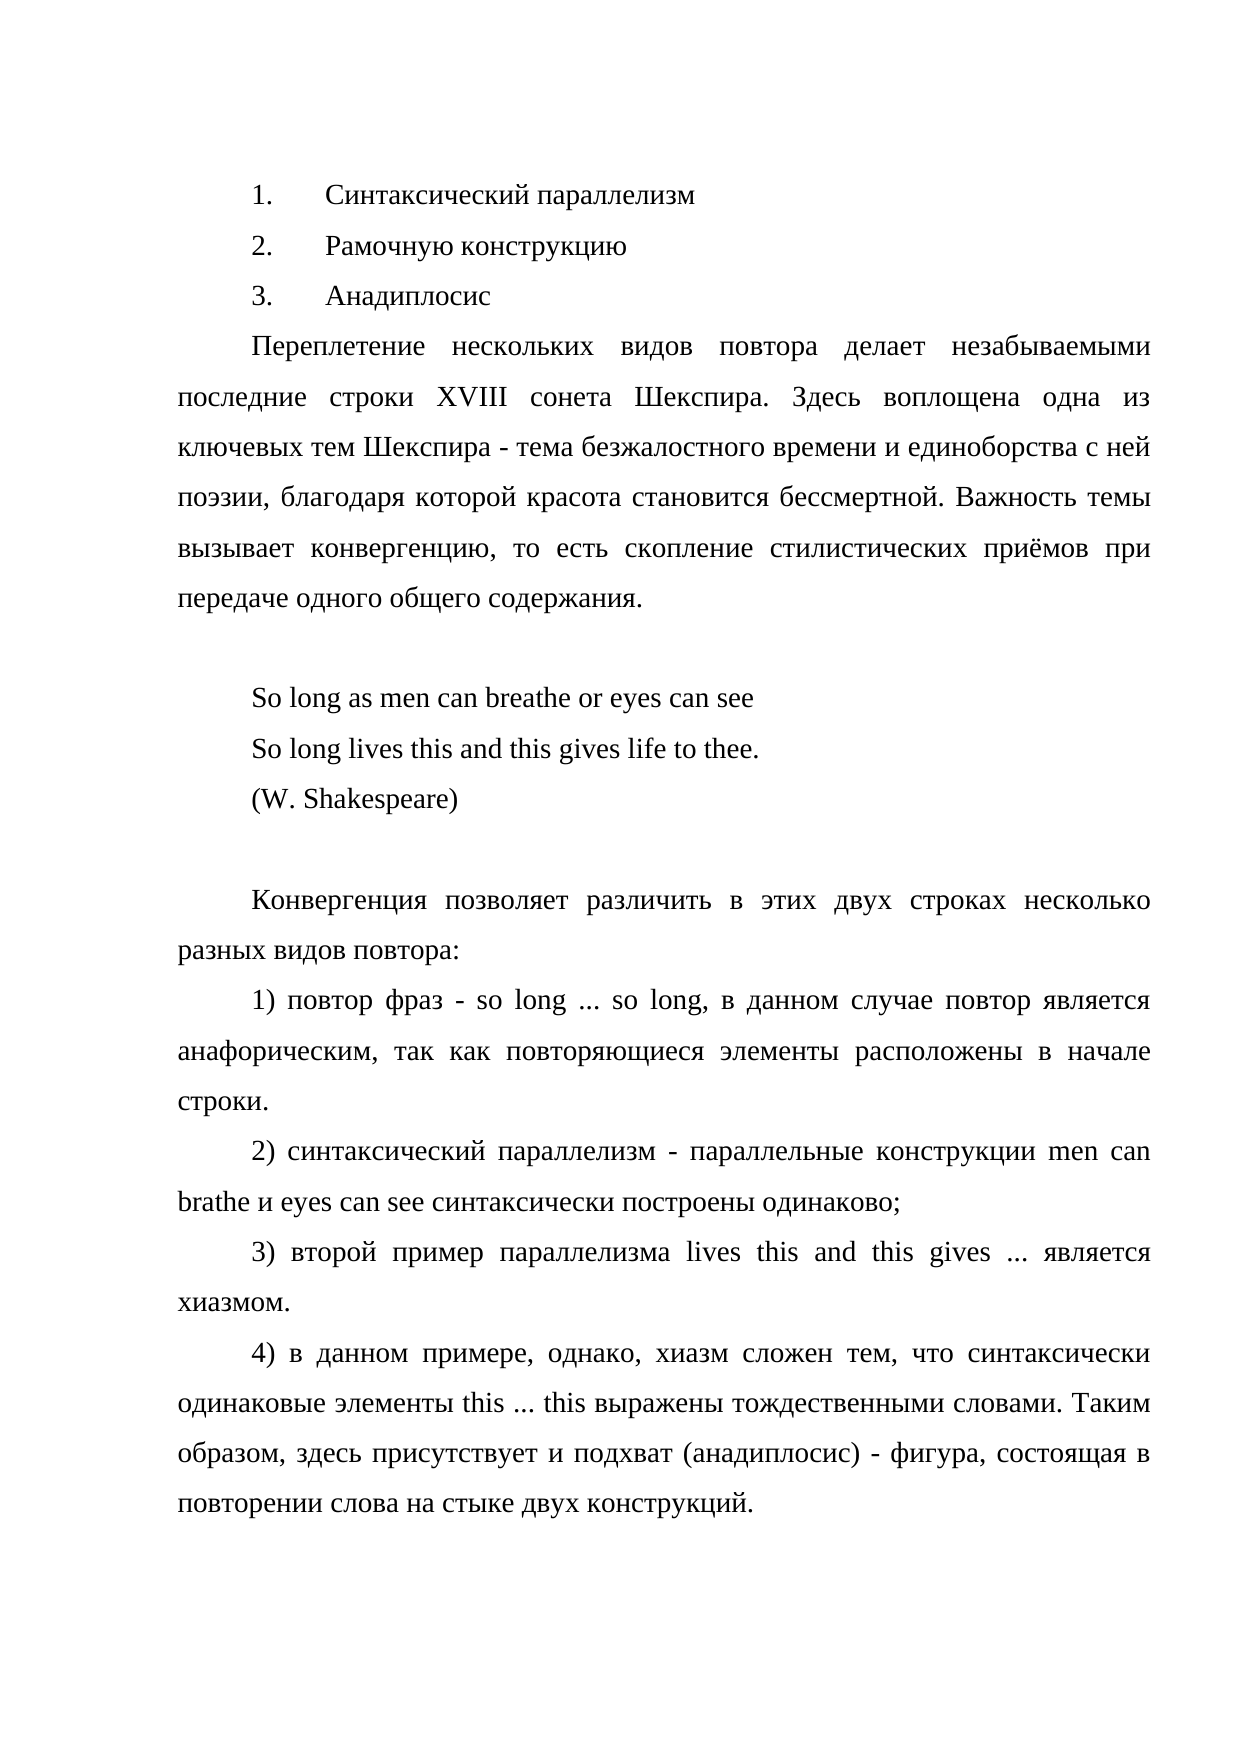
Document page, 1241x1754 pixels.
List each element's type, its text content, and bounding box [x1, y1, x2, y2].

text 2) синтаксический параллелизм - параллельные конструкции men can brathe и eyes can see синтаксически построены одинаково; [177, 1133, 1152, 1217]
text 2. Рамочную конструкцию [177, 228, 1152, 261]
text So long as men can breathe or eyes can see [177, 681, 1152, 714]
text Конвергенция позволяет различить в этих двух строках несколько разных видов повтора: [177, 882, 1152, 966]
text 1. Синтаксический параллелизм [177, 177, 1152, 211]
text 3) второй пример параллелизма lives this and this gives ... является хиазмом. [177, 1234, 1152, 1318]
text Переплетение нескольких видов повтора делает незабываемыми последние строки XVIII сонета Шекспира. Здесь воплощена одна из ключевых тем Шекспира - тема безжалостного времени и единоборства с ней поэзии, благодаря которой красота становится бессмертной. Важность темы вызывает конвергенцию, то есть скопление стилистических приёмов при передаче одного общего содержания. [177, 328, 1152, 613]
text 1) повтор фраз - so long ... so long, в данном случае повтор является анафорическим, так как повторяющиеся элементы расположены в начале строки. [177, 982, 1152, 1117]
text 4) в данном примере, однако, хиазм сложен тем, что синтаксически одинаковые элементы this ... this выражены тождественными словами. Таким образом, здесь присутствует и подхват (анадиплосис) - фигура, состоящая в повторении слова на стыке двух конструкций. [177, 1335, 1152, 1519]
text (W. Shakespeare) [177, 781, 1152, 815]
text So long lives this and this gives life to thee. [177, 731, 1152, 764]
text 3. Анадиплосис [177, 278, 1152, 312]
